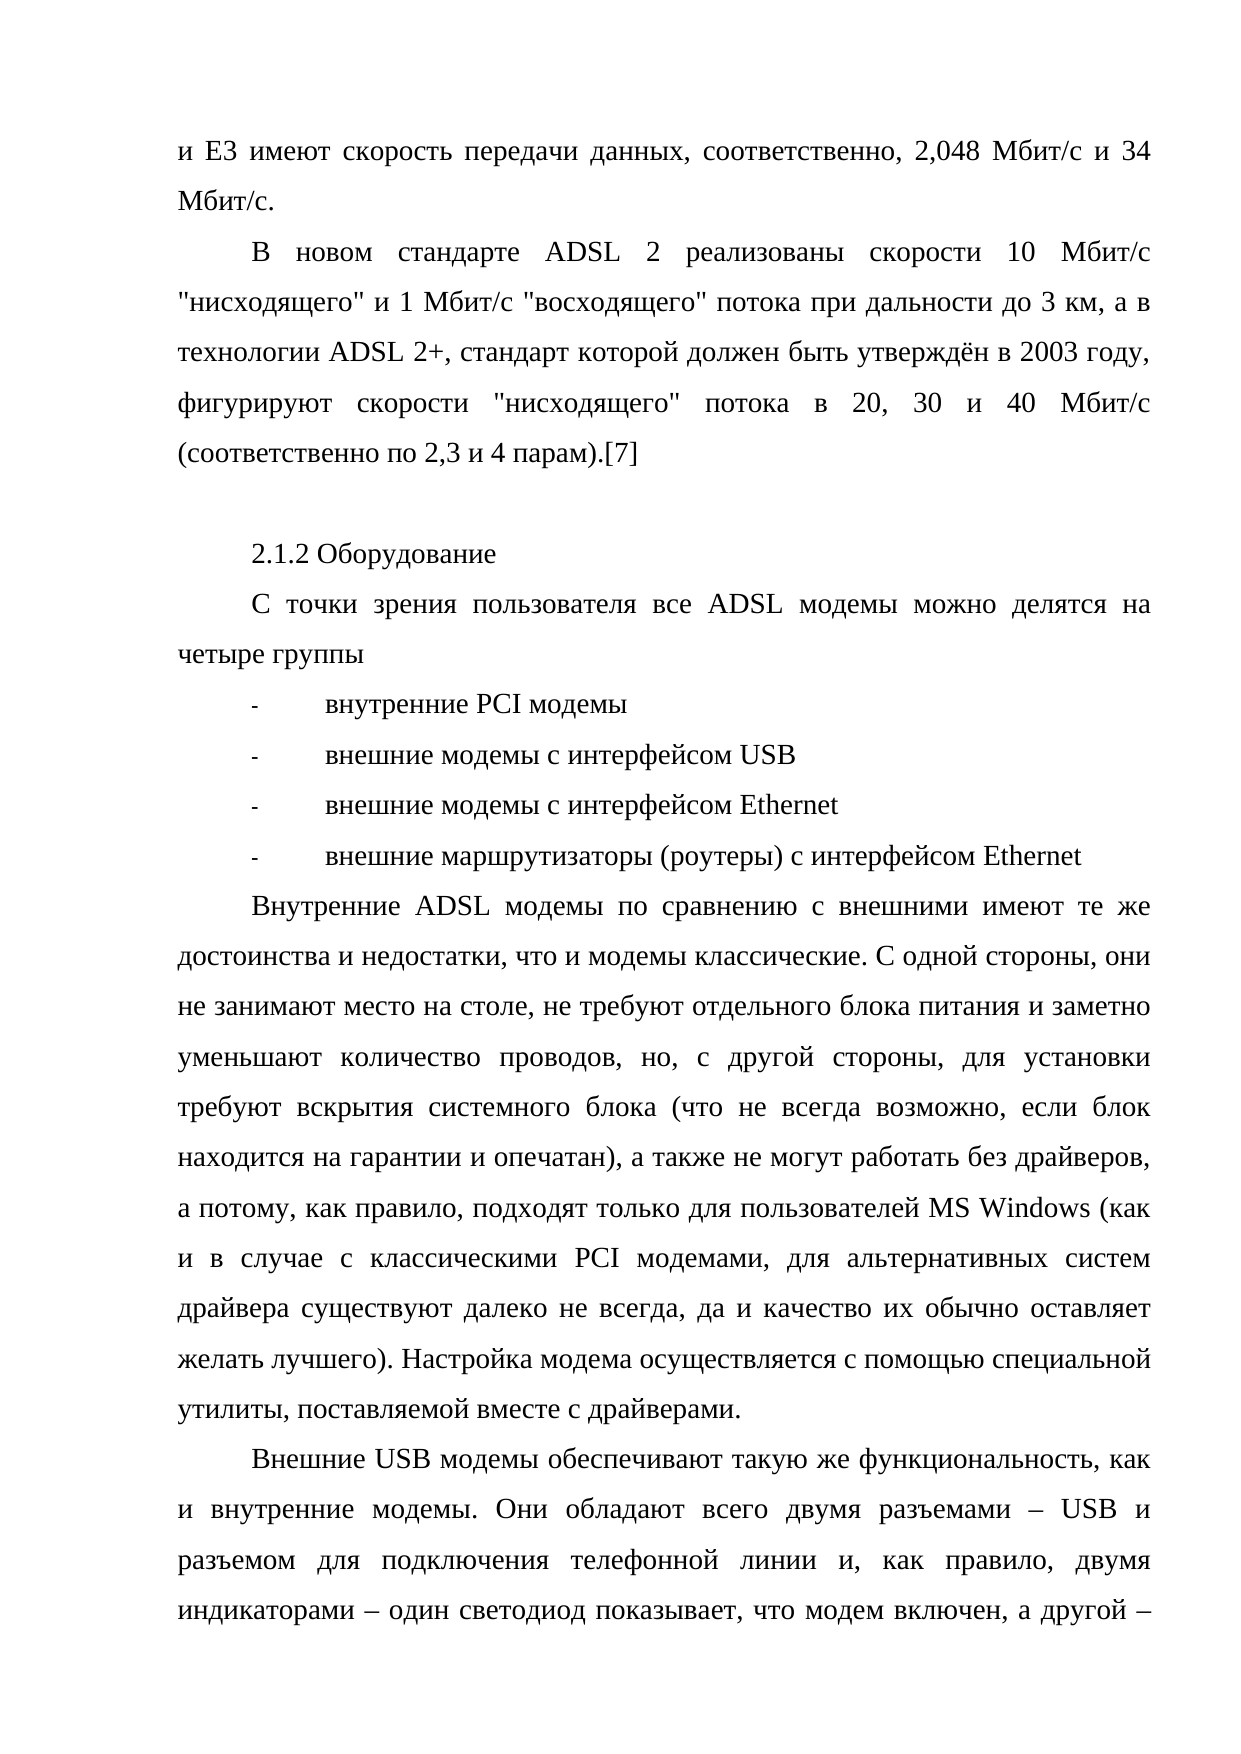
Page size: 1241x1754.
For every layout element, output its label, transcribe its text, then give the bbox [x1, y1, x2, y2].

list внешние модемы с интерфейсом USB [177, 737, 1152, 771]
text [177, 133, 1152, 217]
text С точки зрения пользователя все ADSL модемы можно делятся на четыре группы [177, 586, 1152, 670]
text Внутренние ADSL модемы по сравнению с внешними имеют те же достоинства и недостатки, что и модемы классические. С одной стороны, они не занимают место на столе, не требуют отдельного блока питания и заметно уменьшают количество проводов, но, с другой стороны, для установки требуют вскрытия системного блока (что не всегда возможно, если блок находится на гарантии и опечатан), а также не могут работать без драйверов, а потому, как правило, подходят только для пользователей MS Windows (как и в случае с классическими PCI модемами, для альтернативных систем драйвера существуют далеко не всегда, да и качество их обычно оставляет желать лучшего). Настройка модема осуществляется с помощью специальной утилиты, поставляемой вместе с драйверами. [177, 888, 1152, 1424]
list внутренние PCI модемы [177, 687, 1152, 720]
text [177, 1441, 1152, 1626]
text В новом стандарте ADSL 2 реализованы скорости 10 Мбит/с "нисходящего" и 1 Мбит/с "восходящего" потока при дальности до 3 км, а в технологии ADSL 2+, стандарт которой должен быть утверждён в 2003 году, фигурируют скорости "нисходящего" потока в 20, 30 и 40 Мбит/с (соответственно по 2,3 и 4 парам).[7] [177, 234, 1152, 469]
text 2.1.2 Оборудование [177, 536, 1152, 569]
list внешние маршрутизаторы (роутеры) с интерфейсом Ethernet [177, 838, 1152, 871]
list внешние модемы с интерфейсом Ethernet [177, 787, 1152, 821]
